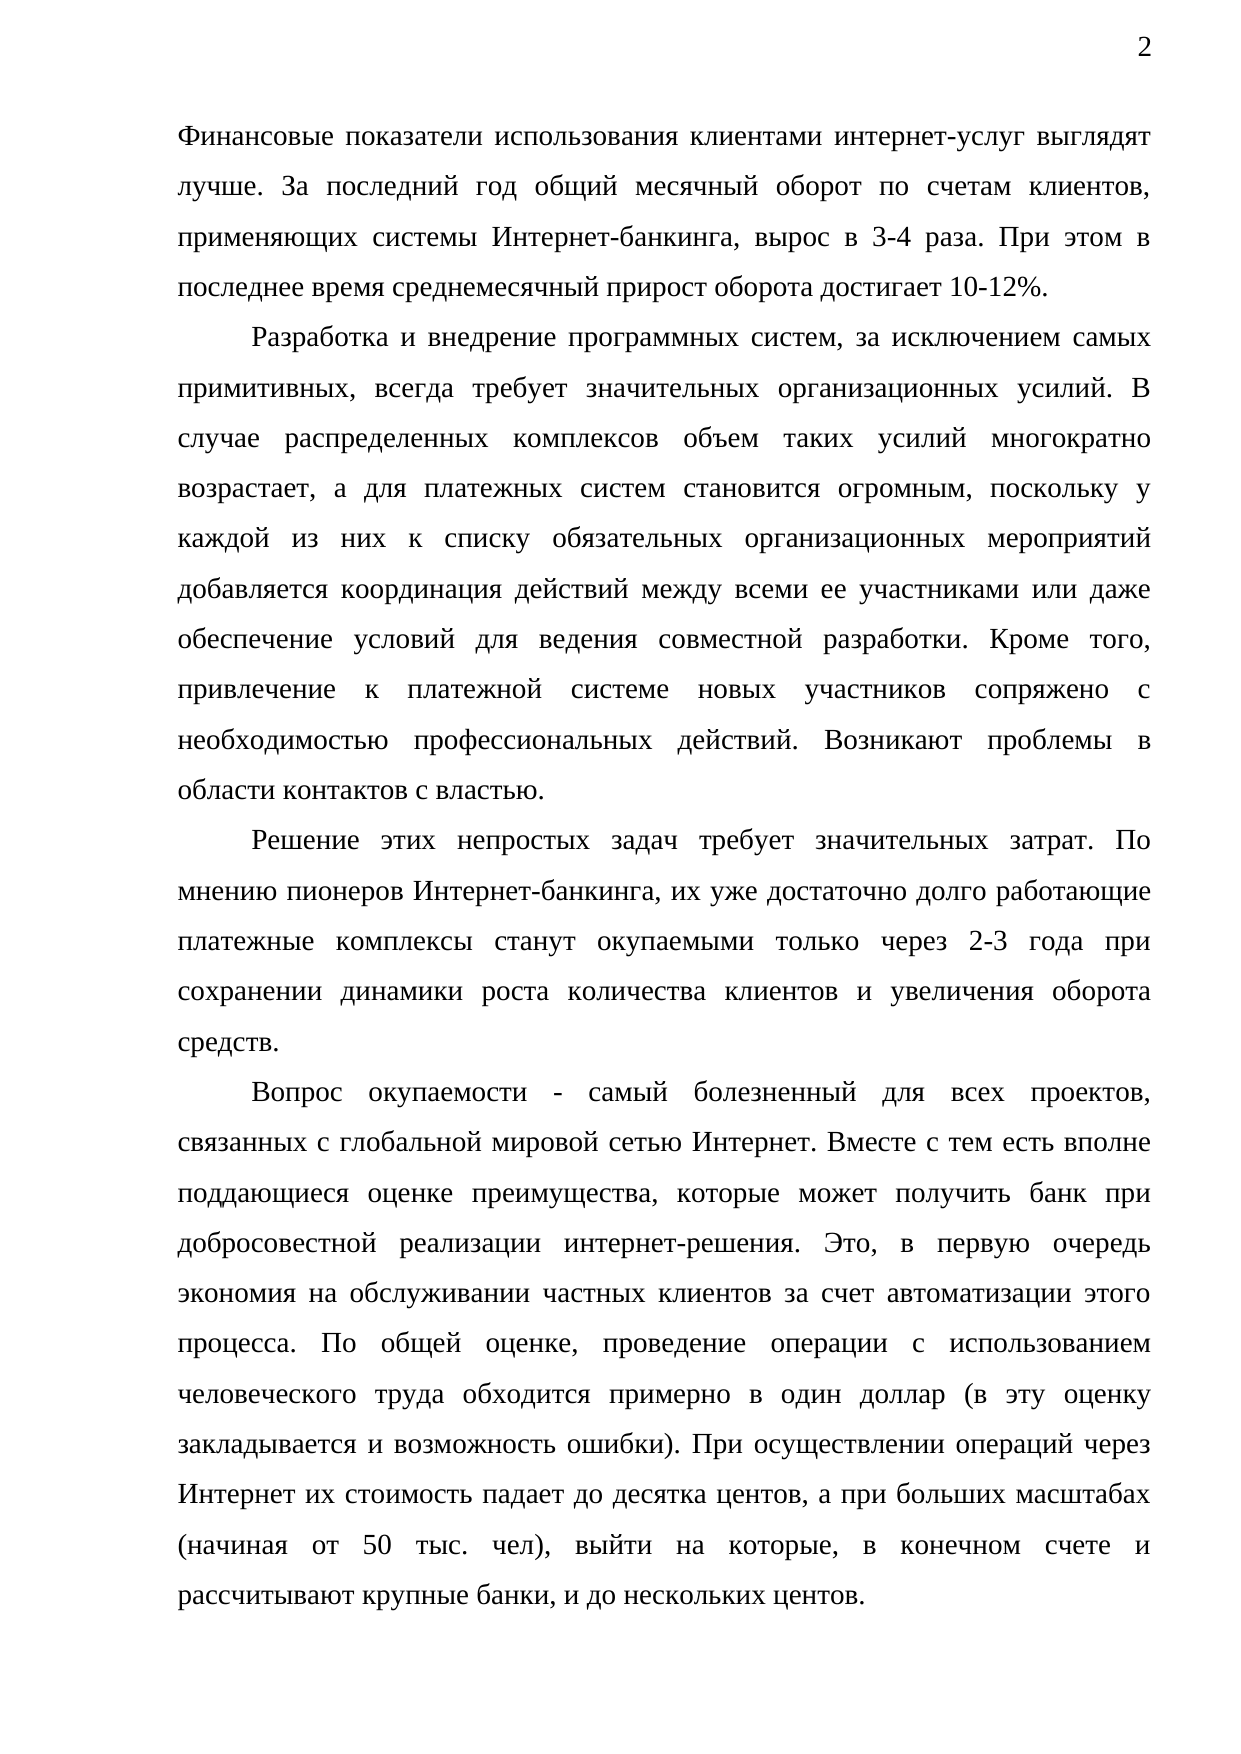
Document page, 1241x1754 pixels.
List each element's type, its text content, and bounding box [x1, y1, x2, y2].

text Разработка и внедрение программных систем, за исключением самых примитивных, всегда требует значительных организационных усилий. В случае распределенных комплексов объем таких усилий многократно возрастает, а для платежных систем становится огромным, поскольку у каждой из них к списку обязательных организационных мероприятий добавляется координация действий между всеми ее участниками или даже обеспечение условий для ведения совместной разработки. Кроме того, привлечение к платежной системе новых участников сопряжено с необходимостью профессиональных действий. Возникают проблемы в области контактов с властью. [177, 319, 1152, 806]
text Вопрос окупаемости - самый болезненный для всех проектов, связанных с глобальной мировой сетью Интернет. Вместе с тем есть вполне поддающиеся оценке преимущества, которые может получить банк при добросовестной реализации интернет-решения. Это, в первую очередь экономия на обслуживании частных клиентов за счет автоматизации этого процесса. По общей оценке, проведение операции с использованием человеческого труда обходится примерно в один доллар (в эту оценку закладывается и возможность ошибки). При осуществлении операций через Интернет их стоимость падает до десятка центов, а при больших масштабах (начиная от 50 тыс. чел), выйти на которые, в конечном счете и рассчитывают крупные банки, и до нескольких центов. [177, 1074, 1152, 1611]
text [177, 118, 1152, 303]
text Решение этих непростых задач требует значительных затрат. По мнению пионеров Интернет-банкинга, их уже достаточно долго работающие платежные комплексы станут окупаемыми только через 2-3 года при сохранении динамики роста количества клиентов и увеличения оборота средств. [177, 822, 1152, 1057]
